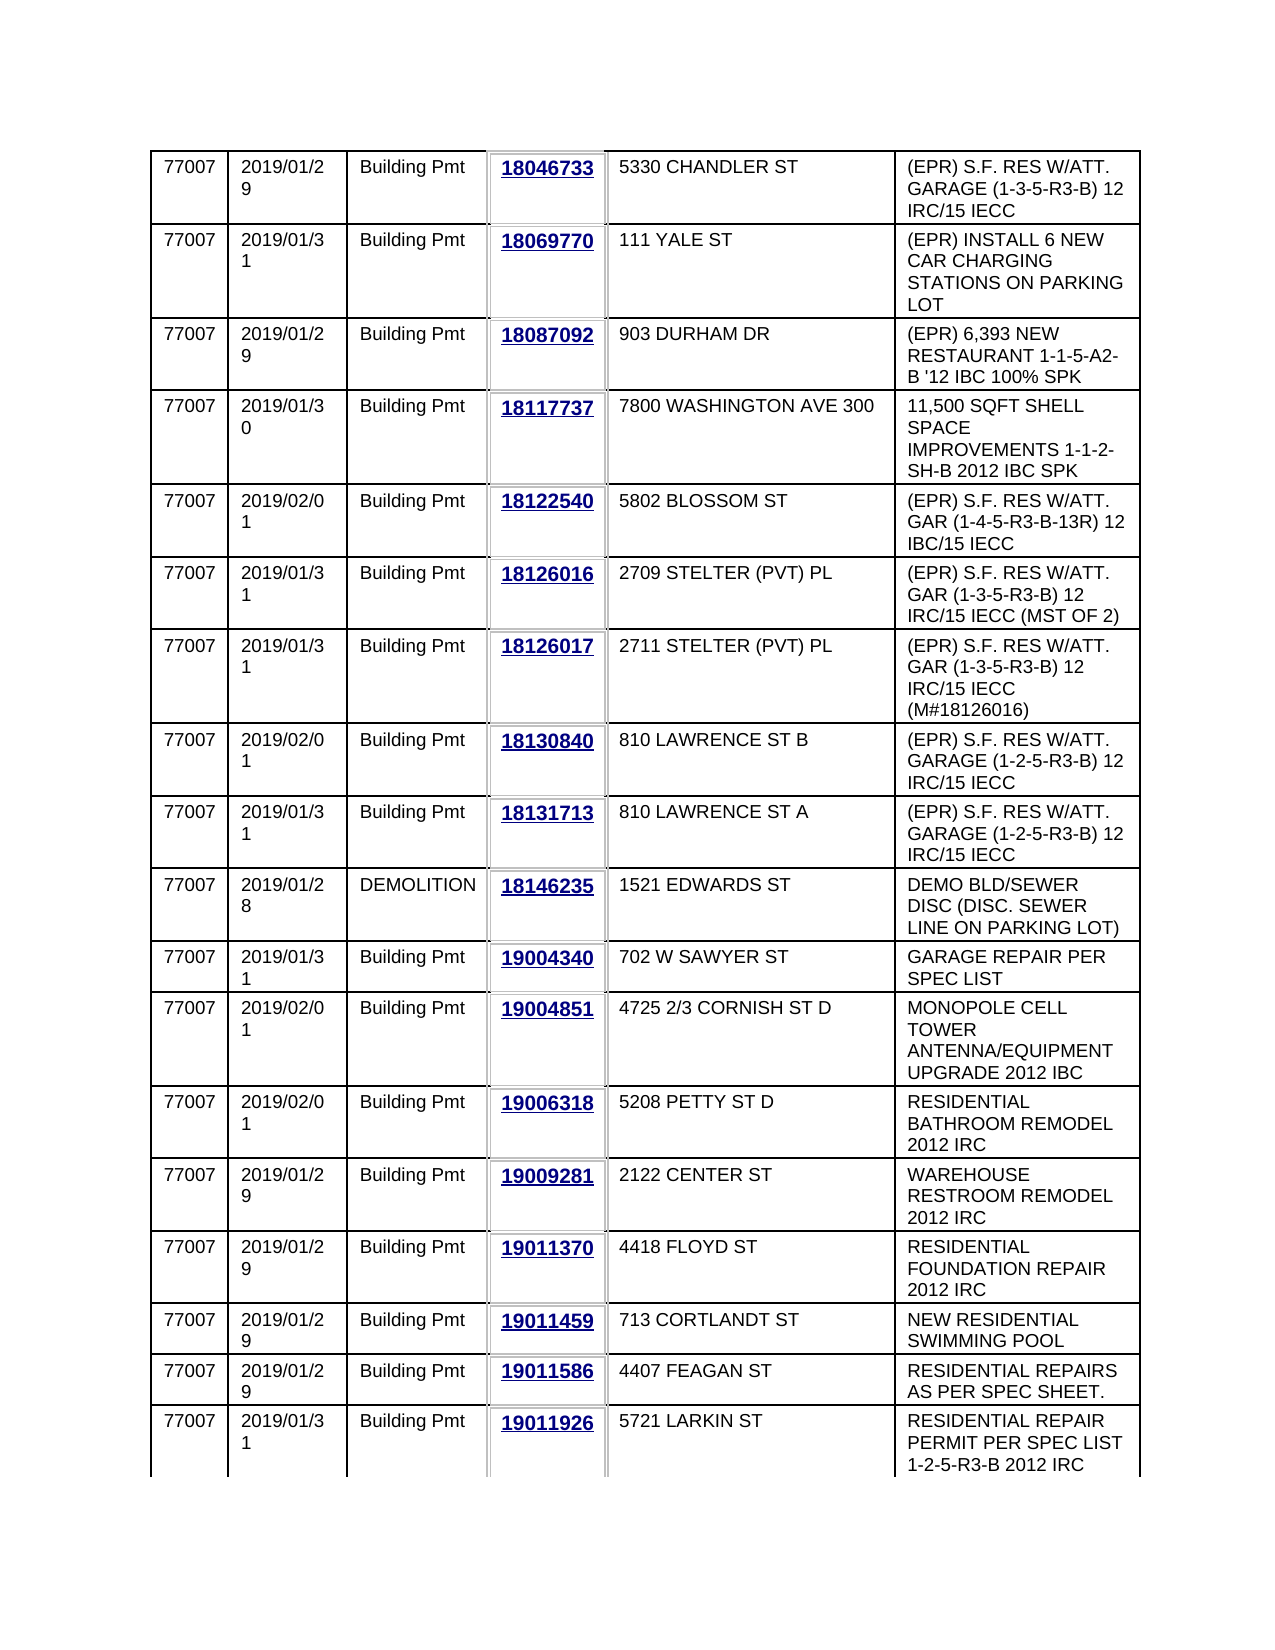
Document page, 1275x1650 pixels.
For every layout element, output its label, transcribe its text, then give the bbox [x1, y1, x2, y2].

table_cell (EPR) S.F. RES W/ATT. GARAGE (1-2-5-R3-B) 12 IRC/15 IECC [896, 724, 1139, 795]
table_cell 77007 [152, 869, 227, 940]
table_cell Building Pmt [348, 724, 486, 795]
table_cell 18087092 [491, 321, 604, 389]
table_cell DEMOLITION [348, 869, 486, 940]
table_cell 5330 CHANDLER ST [609, 152, 894, 222]
table_cell 2019/01/31 [229, 797, 346, 867]
table_cell (EPR) S.F. RES W/ATT. GAR (1-4-5-R3-B-13R) 12 IBC/15 IECC [896, 485, 1139, 556]
table_cell Building Pmt [348, 558, 486, 628]
table_cell Building Pmt [348, 1406, 486, 1477]
table_cell 77007 [152, 1304, 227, 1353]
table_cell 810 LAWRENCE ST B [609, 724, 894, 795]
table_cell 2019/01/29 [229, 1304, 346, 1353]
table_cell (EPR) S.F. RES W/ATT. GAR (1-3-5-R3-B) 12 IRC/15 IECC (M#18126016) [896, 630, 1139, 722]
table_cell 77007 [152, 1087, 227, 1157]
table_cell Building Pmt [348, 942, 486, 991]
table_cell 2711 STELTER (PVT) PL [609, 630, 894, 722]
table_cell 18131713 [491, 800, 604, 867]
table_cell 4725 2/3 CORNISH ST D [609, 993, 894, 1085]
table_cell 18126016 [491, 560, 604, 628]
table_cell 702 W SAWYER ST [609, 942, 894, 991]
table_cell (EPR) 6,393 NEW RESTAURANT 1-1-5-A2-B '12 IBC 100% SPK [896, 319, 1139, 389]
table_cell 2019/01/31 [229, 558, 346, 628]
table_cell 19011926 [491, 1409, 604, 1477]
table_cell RESIDENTIAL FOUNDATION REPAIR 2012 IRC [896, 1232, 1139, 1302]
table_cell 18146235 [491, 872, 604, 940]
table_cell 2019/01/29 [229, 1232, 346, 1302]
table_cell Building Pmt [348, 1159, 486, 1230]
table_cell 19006318 [491, 1090, 604, 1157]
table_cell 2019/02/01 [229, 1087, 346, 1157]
table_cell 2019/01/31 [229, 630, 346, 722]
table_cell 2019/01/30 [229, 391, 346, 483]
table_cell 810 LAWRENCE ST A [609, 797, 894, 867]
table_cell RESIDENTIAL BATHROOM REMODEL 2012 IRC [896, 1087, 1139, 1157]
table_cell Building Pmt [348, 319, 486, 389]
table_cell 5721 LARKIN ST [609, 1406, 894, 1477]
table_cell 19011459 [491, 1307, 604, 1353]
table_cell 77007 [152, 942, 227, 991]
table_cell 713 CORTLANDT ST [609, 1304, 894, 1353]
table_cell 2019/01/31 [229, 1406, 346, 1477]
table_cell 18117737 [491, 394, 604, 483]
table_cell WAREHOUSE RESTROOM REMODEL 2012 IRC [896, 1159, 1139, 1230]
table_cell 2019/02/01 [229, 724, 346, 795]
table_cell Building Pmt [348, 225, 486, 317]
table_cell 2019/01/29 [229, 1355, 346, 1404]
table_cell Building Pmt [348, 993, 486, 1085]
table_cell Building Pmt [348, 1304, 486, 1353]
table_cell MONOPOLE CELL TOWER ANTENNA/EQUIPMENT UPGRADE 2012 IBC [896, 993, 1139, 1085]
table_cell 7800 WASHINGTON AVE 300 [609, 391, 894, 483]
table_cell 18122540 [491, 488, 604, 556]
table_cell RESIDENTIAL REPAIRS AS PER SPEC SHEET. [896, 1355, 1139, 1404]
table_cell 77007 [152, 1232, 227, 1302]
table_cell 19011370 [491, 1235, 604, 1302]
table_cell 5802 BLOSSOM ST [609, 485, 894, 556]
table_cell 18126017 [491, 633, 604, 722]
table_cell 19004851 [491, 995, 604, 1085]
table_cell 77007 [152, 225, 227, 317]
table_cell 77007 [152, 993, 227, 1085]
table_cell 1521 EDWARDS ST [609, 869, 894, 940]
table_cell (EPR) S.F. RES W/ATT. GAR (1-3-5-R3-B) 12 IRC/15 IECC (MST OF 2) [896, 558, 1139, 628]
table_cell 77007 [152, 152, 227, 222]
table_cell 2019/02/01 [229, 485, 346, 556]
table_cell 19004340 [491, 945, 604, 991]
table_cell 77007 [152, 1159, 227, 1230]
table_cell 2019/01/29 [229, 152, 346, 222]
table_cell 4407 FEAGAN ST [609, 1355, 894, 1404]
table_cell NEW RESIDENTIAL SWIMMING POOL [896, 1304, 1139, 1353]
table_cell RESIDENTIAL REPAIR PERMIT PER SPEC LIST 1-2-5-R3-B 2012 IRC [896, 1406, 1139, 1477]
table_cell 77007 [152, 797, 227, 867]
table_cell 77007 [152, 724, 227, 795]
table_cell 18130840 [491, 727, 604, 795]
table_cell Building Pmt [348, 485, 486, 556]
table_cell Building Pmt [348, 1355, 486, 1404]
table_cell 77007 [152, 391, 227, 483]
table_cell 5208 PETTY ST D [609, 1087, 894, 1157]
table_cell 2019/01/28 [229, 869, 346, 940]
table_cell 18069770 [491, 227, 604, 317]
table_cell 77007 [152, 319, 227, 389]
table_cell 18046733 [491, 155, 604, 222]
table_cell 19009281 [491, 1162, 604, 1230]
table_cell (EPR) S.F. RES W/ATT. GARAGE (1-3-5-R3-B) 12 IRC/15 IECC [896, 152, 1139, 222]
table_cell Building Pmt [348, 797, 486, 867]
table_cell 77007 [152, 485, 227, 556]
table_cell Building Pmt [348, 152, 486, 222]
table_cell DEMO BLD/SEWER DISC (DISC. SEWER LINE ON PARKING LOT) [896, 869, 1139, 940]
table_cell Building Pmt [348, 391, 486, 483]
table_cell 77007 [152, 1406, 227, 1477]
table_cell 111 YALE ST [609, 225, 894, 317]
table_cell GARAGE REPAIR PER SPEC LIST [896, 942, 1139, 991]
table_cell Building Pmt [348, 1087, 486, 1157]
table_cell 2122 CENTER ST [609, 1159, 894, 1230]
table_cell 2019/02/01 [229, 993, 346, 1085]
table_cell 4418 FLOYD ST [609, 1232, 894, 1302]
table_cell 2019/01/31 [229, 942, 346, 991]
table_cell Building Pmt [348, 630, 486, 722]
table_cell 77007 [152, 558, 227, 628]
table_cell 19011586 [491, 1358, 604, 1404]
table_cell (EPR) S.F. RES W/ATT. GARAGE (1-2-5-R3-B) 12 IRC/15 IECC [896, 797, 1139, 867]
table_cell 77007 [152, 630, 227, 722]
table_cell 2019/01/31 [229, 225, 346, 317]
table_cell 2019/01/29 [229, 319, 346, 389]
table_cell 77007 [152, 1355, 227, 1404]
table_cell 2709 STELTER (PVT) PL [609, 558, 894, 628]
table_cell (EPR) INSTALL 6 NEW CAR CHARGING STATIONS ON PARKING LOT [896, 225, 1139, 317]
table_cell 11,500 SQFT SHELL SPACE IMPROVEMENTS 1-1-2-SH-B 2012 IBC SPK [896, 391, 1139, 483]
table_cell 903 DURHAM DR [609, 319, 894, 389]
table_cell 2019/01/29 [229, 1159, 346, 1230]
table_cell Building Pmt [348, 1232, 486, 1302]
